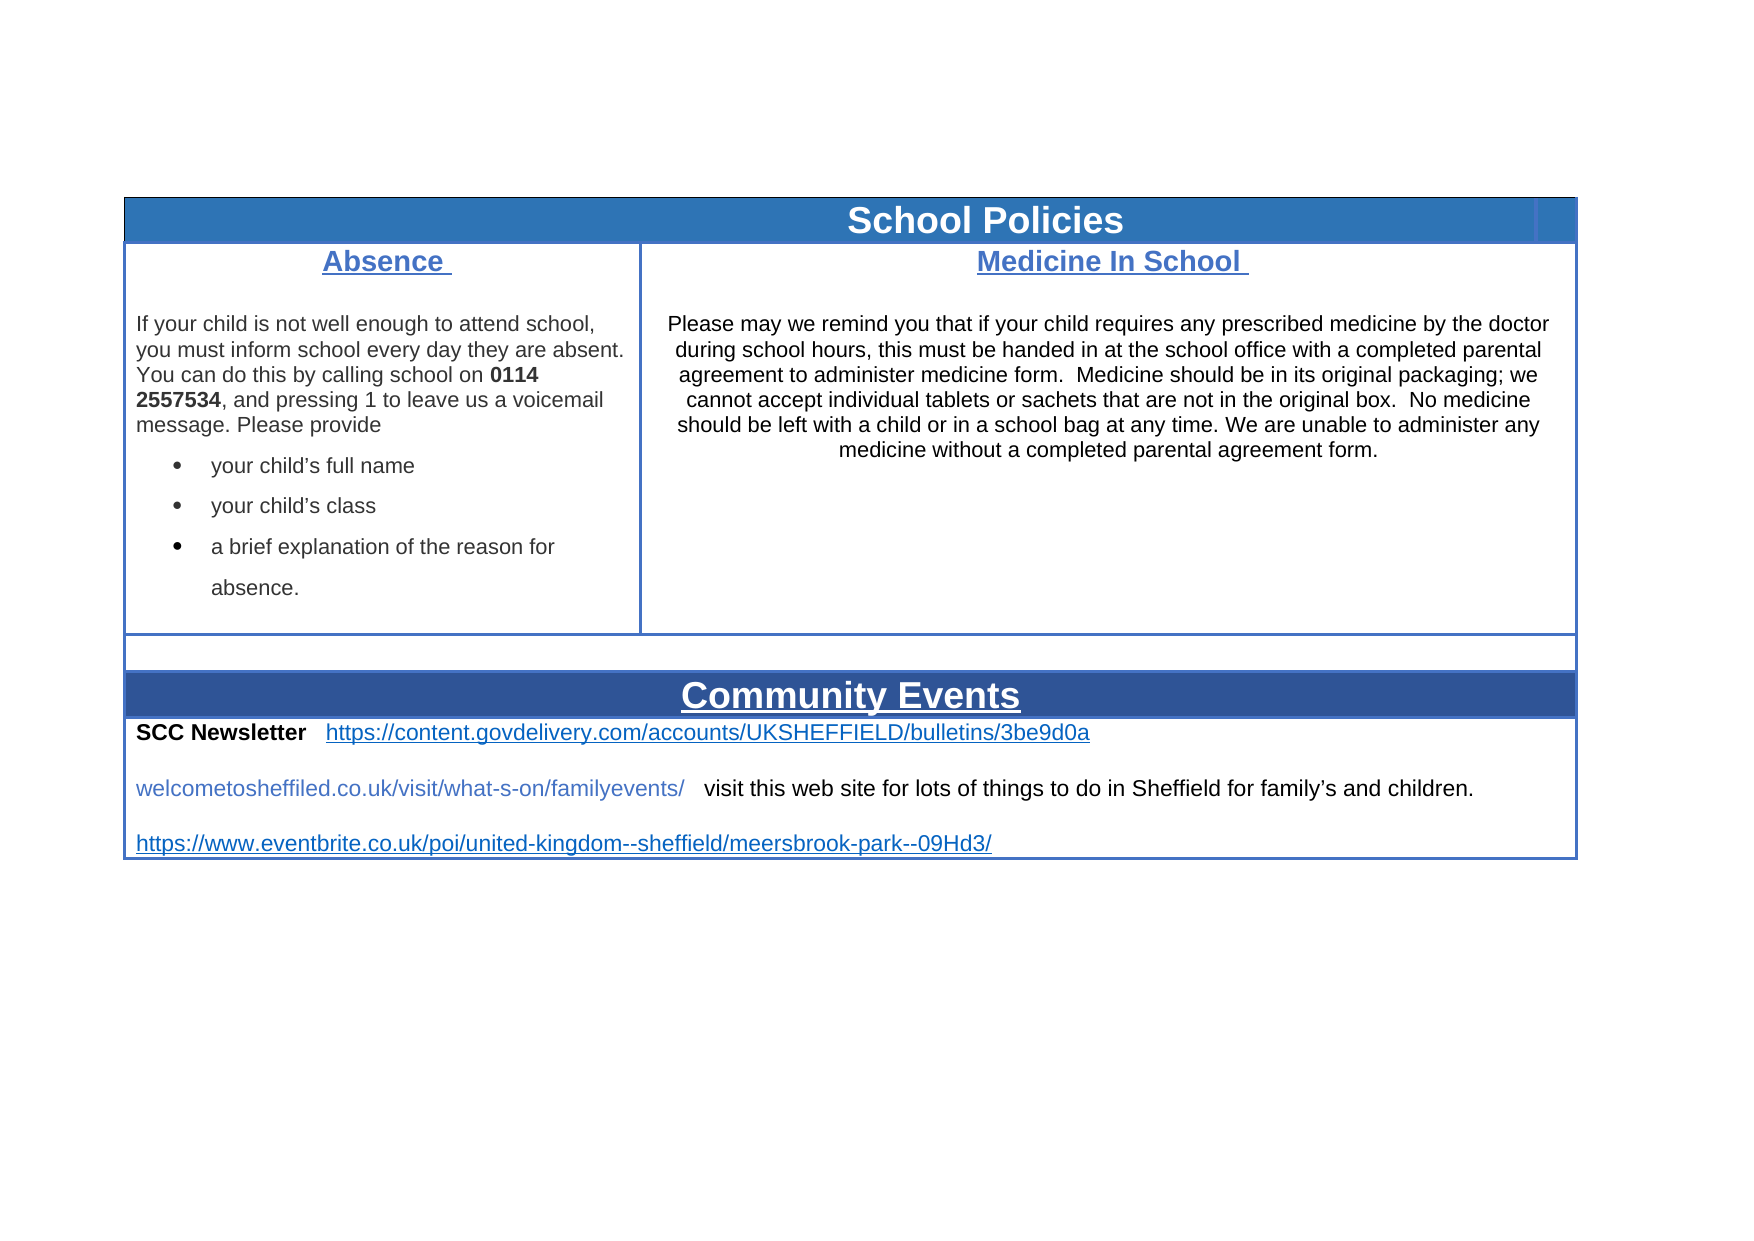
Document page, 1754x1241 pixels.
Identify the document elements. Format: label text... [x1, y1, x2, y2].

table_header [1538, 198, 1575, 241]
table_cell Absence If your child is not well enough to attend school, you must inform school every day they are absent. You can do this by calling school on 0114 2557534, and pressing 1 to leave us a voicemail message. Please provide your child’s full name your child’s class a brief explanation of the reason for absence. [126, 244, 639, 633]
table_cell Medicine In School Please may we remind you that if your child requires any prescribed medicine by the doctor during school hours, this must be handed in at the school office with a completed parental agreement to administer medicine form. Medicine should be in its original packaging; we cannot accept individual tablets or sachets that are not in the original box. No medicine should be left with a child or in a school bag at any time. We are unable to administer any medicine without a completed parental agreement form. [642, 244, 1575, 633]
table_cell Community Events [126, 673, 1575, 716]
table_cell [126, 636, 1575, 670]
table_cell SCC Newsletter https://content.govdelivery.com/accounts/UKSHEFFIELD/bulletins/3be9d0a welcometosheffiled.co.uk/visit/what-s-on/familyevents/ visit this web site for lots of things to do in Sheffield for family’s and children. https://www.eventbrite.co.uk/poi/united-kingdom--sheffield/meersbrook-park--09Hd3/ [126, 719, 1575, 857]
table_header School Policies [125, 198, 1534, 241]
